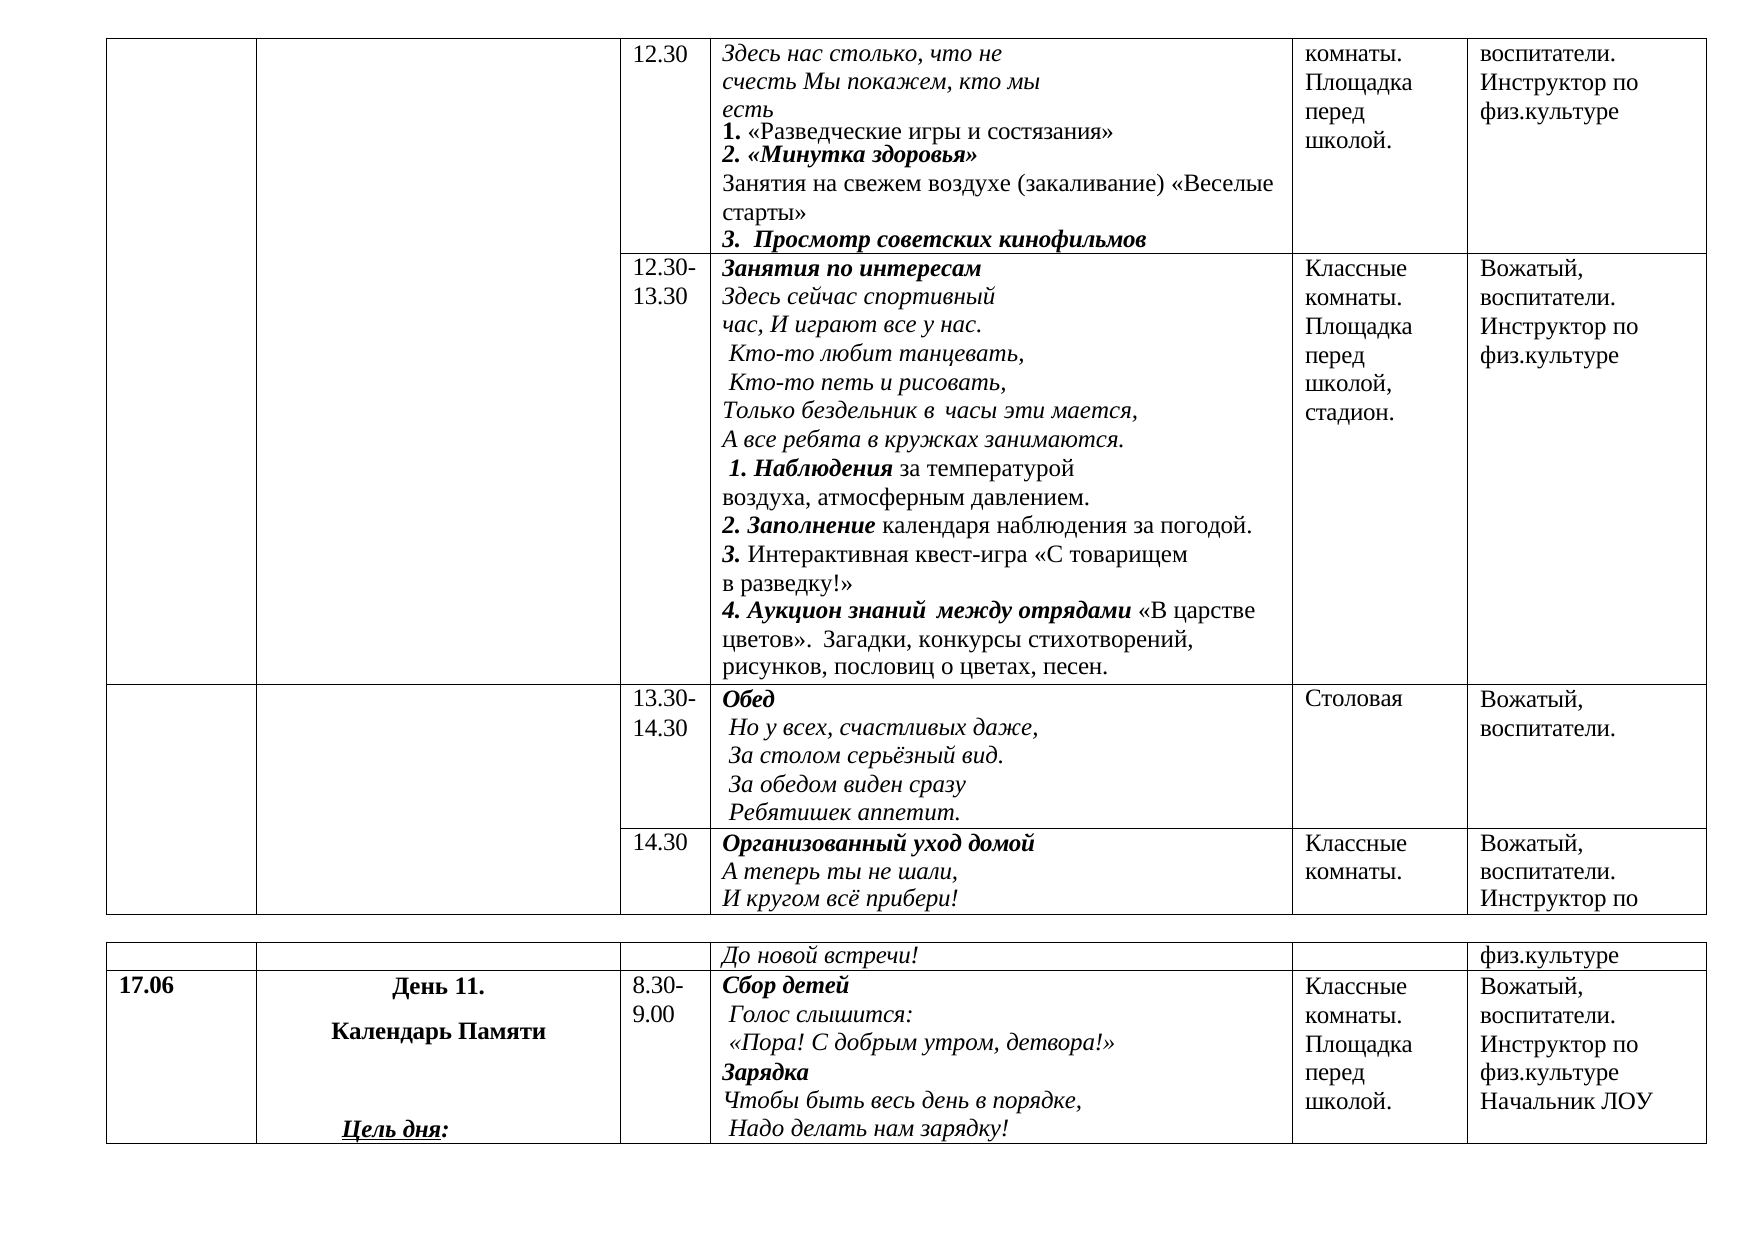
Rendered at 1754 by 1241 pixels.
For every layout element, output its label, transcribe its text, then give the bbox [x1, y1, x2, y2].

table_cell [257, 971, 620, 1143]
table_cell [711, 39, 1292, 252]
table_cell Организованный уход домой А теперь ты не шали, И кругом всё прибери! [711, 829, 1292, 913]
table_cell Занятия по интересам Здесь сейчас спортивный час, И играют все у нас. Кто-то любит танцевать, Кто-то петь и рисовать, Только бездельник в часы эти мается, А все ребята в кружках занимаются. Наблюдения за температурой воздуха, атмосферным давлением. Заполнение календаря наблюдения за погодой. Интерактивная квест-игра «С товарищем в разведку!» Аукцион знаний между отрядами «В царстве цветов». Загадки, конкурсы стихотворений, рисунков, пословиц о цветах, песен. [711, 254, 1292, 683]
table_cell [1293, 39, 1467, 252]
table_cell Вожатый, воспитатели. Инструктор по [1468, 829, 1706, 913]
table_cell Столовая [1293, 685, 1467, 827]
table_cell Вожатый, воспитатели. Инструктор по физ.культуре Начальник ЛОУ [1468, 971, 1706, 1143]
table_header физ.культуре [1468, 943, 1706, 970]
table_cell 8.30- 9.00 [621, 971, 710, 1143]
table_cell Обед Но у всех, счастливых даже, За столом серьёзный вид. За обедом виден сразу Ребятишек аппетит. [711, 685, 1292, 827]
table_header До новой встречи! [711, 943, 1292, 970]
table_cell Вожатый, воспитатели. [1468, 685, 1706, 827]
table_header [621, 943, 710, 970]
table_cell Классные комнаты. [1293, 829, 1467, 913]
table_header [107, 943, 256, 970]
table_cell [1468, 39, 1706, 252]
table_cell [257, 685, 620, 913]
table_cell Классные комнаты. Площадка перед школой. [1293, 971, 1467, 1143]
table_cell Классные комнаты. Площадка перед школой, стадион. [1293, 254, 1467, 683]
table_header [257, 943, 620, 970]
table_cell 10.30- 12.30 [621, 39, 710, 252]
table_cell [107, 685, 256, 913]
table_cell 13.30- 14.30 [621, 685, 710, 827]
table_cell Вожатый, воспитатели. Инструктор по физ.культуре [1468, 254, 1706, 683]
table_cell 17.06 [107, 971, 256, 1143]
table_cell Сбор детей Голос слышится: «Пора! С добрым утром, детвора!» Зарядка Чтобы быть весь день в порядке, Надо делать нам зарядку! [711, 971, 1292, 1143]
table_header [1293, 943, 1467, 970]
table_cell 12.30- 13.30 [621, 254, 710, 683]
table_cell 14.30 [621, 829, 710, 913]
